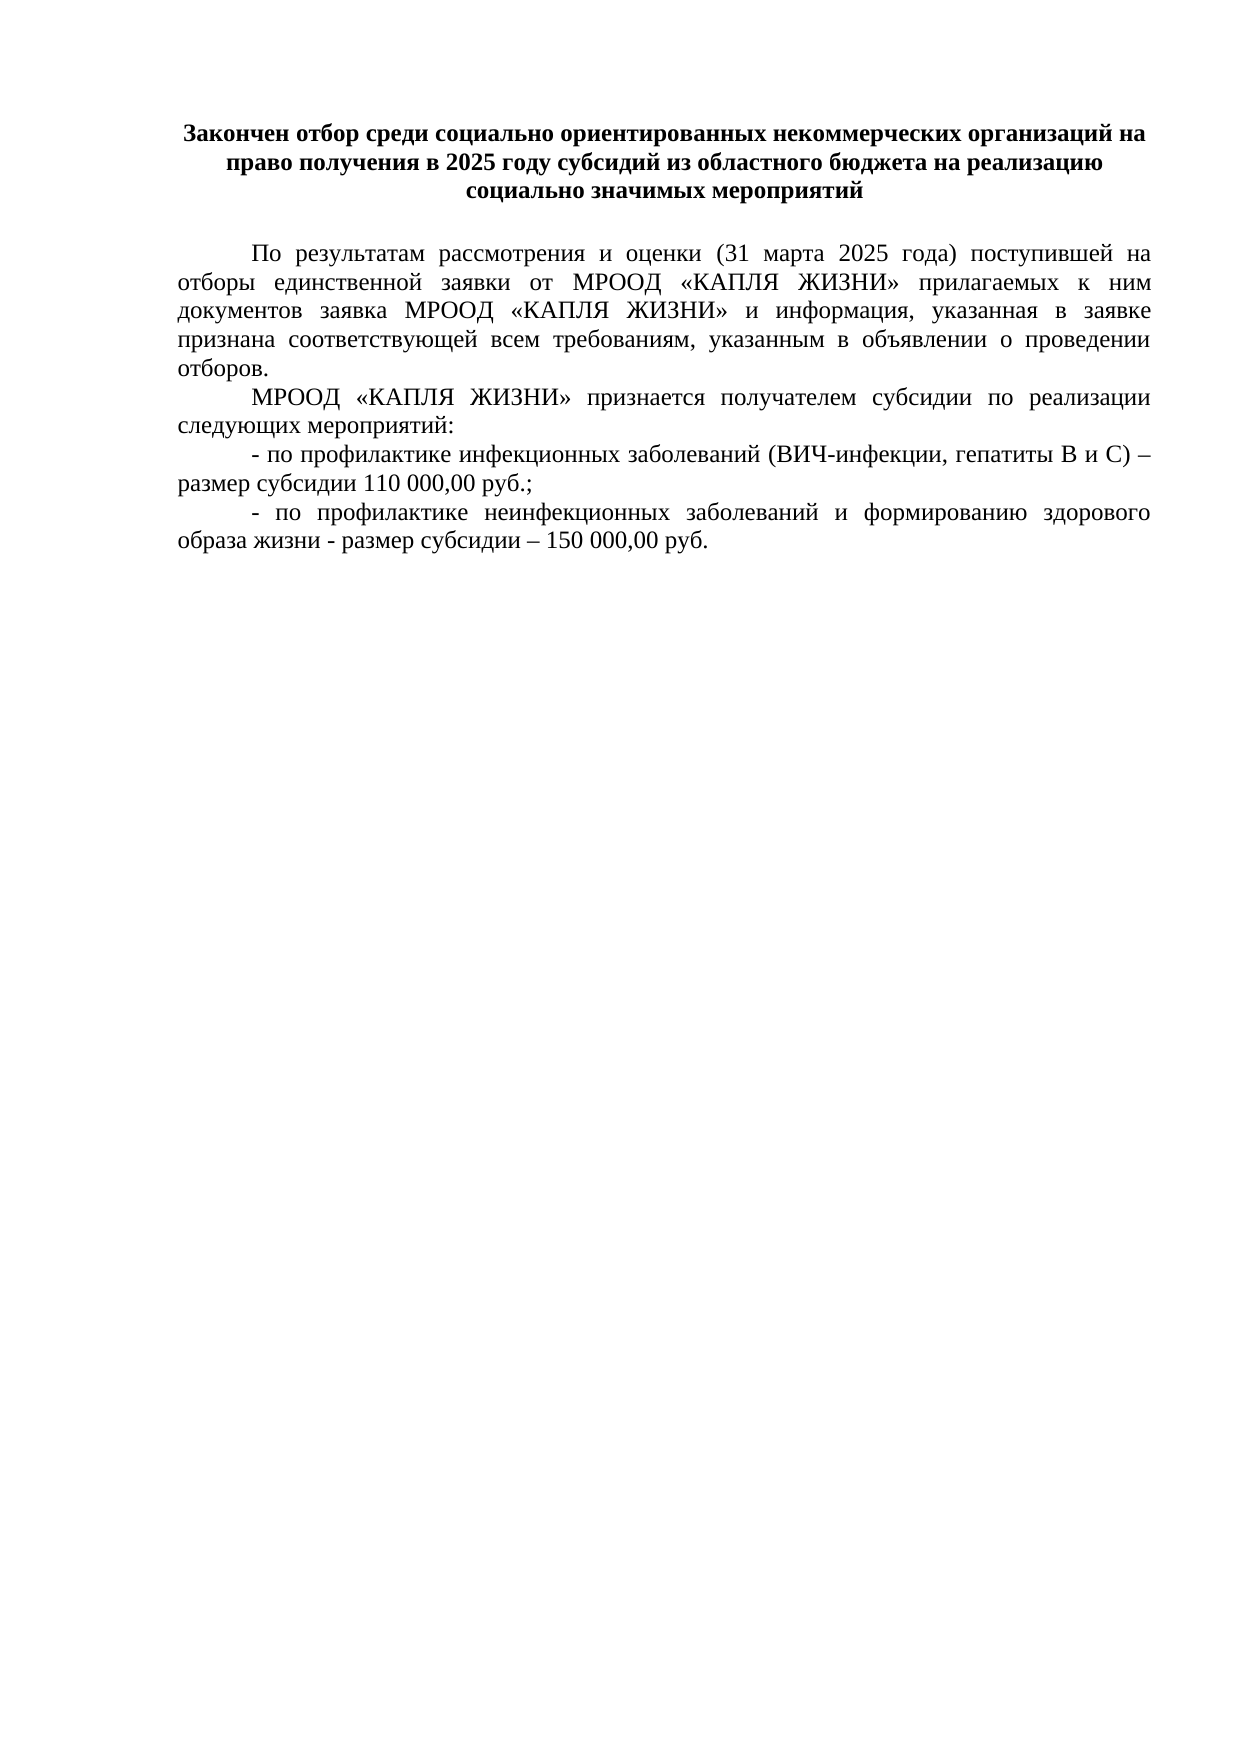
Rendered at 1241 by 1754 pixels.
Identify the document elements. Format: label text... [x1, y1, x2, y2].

text - по профилактике неинфекционных заболеваний и формированию здорового образа жизни - размер субсидии – 150 000,00 руб. [177, 497, 1152, 554]
text По результатам рассмотрения и оценки (31 марта 2025 года) поступившей на отборы единственной заявки от МРООД «КАПЛЯ ЖИЗНИ» прилагаемых к ним документов заявка МРООД «КАПЛЯ ЖИЗНИ» и информация, указанная в заявке признана соответствующей всем требованиям, указанным в объявлении о проведении отборов. [177, 238, 1152, 382]
text Закончен отбор среди социально ориентированных некоммерческих организаций на право получения в 2025 году субсидий из областного бюджета на реализацию социально значимых мероприятий [177, 118, 1152, 204]
text - по профилактике инфекционных заболеваний (ВИЧ-инфекции, гепатиты В и С) – размер субсидии 110 000,00 руб.; [177, 439, 1152, 497]
text МРООД «КАПЛЯ ЖИЗНИ» признается получателем субсидии по реализации следующих мероприятий: [177, 382, 1152, 439]
